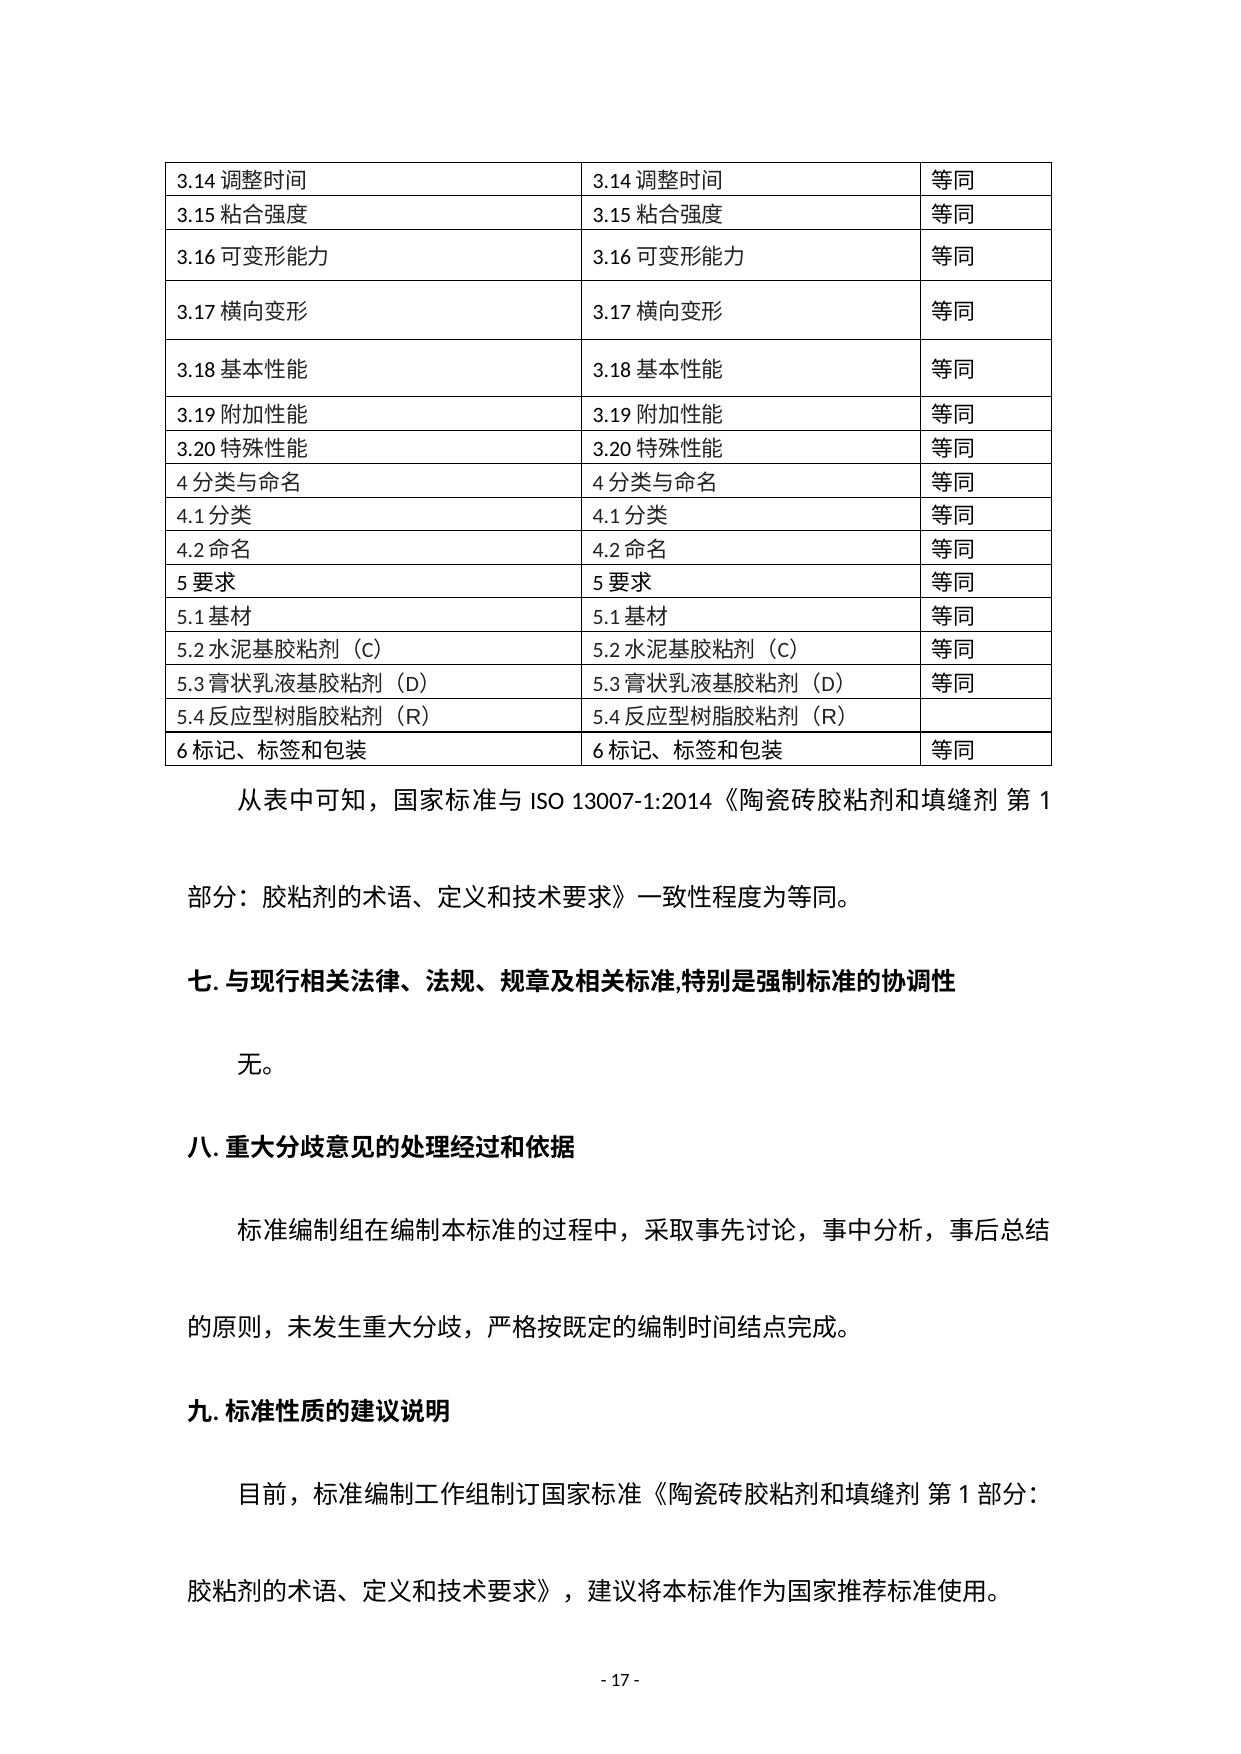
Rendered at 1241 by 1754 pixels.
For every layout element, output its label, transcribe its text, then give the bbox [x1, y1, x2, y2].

table_cell 5.3膏状乳液基胶粘剂（D） [166, 665, 581, 698]
table_cell 6标记、标签和包装 [166, 733, 581, 765]
table_cell 5.4反应型树脂胶粘剂（R） [166, 699, 581, 731]
table_cell 等同 [921, 340, 1051, 396]
table_cell 等同 [921, 230, 1051, 280]
table_cell 等同 [921, 632, 1051, 664]
table_cell 等同 [921, 281, 1051, 338]
text 八. 重大分歧意见的处理经过和依据 [187, 1113, 1053, 1178]
table_cell 3.19 附加性能 [582, 397, 920, 429]
table_cell 5要求 [582, 565, 920, 597]
table_cell 等同 [921, 733, 1051, 765]
table_cell 等同 [921, 531, 1051, 564]
table_cell 3.18 基本性能 [582, 340, 920, 396]
table_cell 4.1分类 [166, 498, 581, 530]
table_cell 等同 [921, 397, 1051, 429]
table_cell 3.18 基本性能 [166, 340, 581, 396]
text 九. 标准性质的建议说明 [187, 1377, 1053, 1442]
table_cell 等同 [921, 598, 1051, 631]
text 目前，标准编制工作组制订国家标准《陶瓷砖胶粘剂和填缝剂 第1部分：胶粘剂的术语、定义和技术要求》，建议将本标准作为国家推荐标准使用。 [187, 1460, 1053, 1622]
table_cell 3.20 特殊性能 [582, 431, 920, 463]
table_cell 4.2命名 [582, 531, 920, 564]
table_cell 3.14调整时间 [582, 163, 920, 195]
table_cell 等同 [921, 665, 1051, 698]
table_cell 3.14调整时间 [166, 163, 581, 195]
table_cell 5要求 [166, 565, 581, 597]
table_cell 5.1基材 [582, 598, 920, 631]
table_cell 4.1分类 [582, 498, 920, 530]
table_cell 5.1基材 [166, 598, 581, 631]
table_cell [921, 699, 1051, 731]
table_cell 6标记、标签和包装 [582, 733, 920, 765]
table_cell 4 分类与命名 [166, 464, 581, 497]
table_cell 3.15 粘合强度 [582, 196, 920, 229]
table_cell 等同 [921, 196, 1051, 229]
text 标准编制组在编制本标准的过程中，采取事先讨论，事中分析，事后总结的原则，未发生重大分歧，严格按既定的编制时间结点完成。 [187, 1196, 1053, 1358]
table_cell 3.15 粘合强度 [166, 196, 581, 229]
table_cell 4 分类与命名 [582, 464, 920, 497]
table_cell 5.4反应型树脂胶粘剂（R） [582, 699, 920, 731]
table_cell 5.3膏状乳液基胶粘剂（D） [582, 665, 920, 698]
table_cell 3.16 可变形能力 [166, 230, 581, 280]
table_cell 等同 [921, 464, 1051, 497]
text 无。 [187, 1030, 1053, 1095]
table_cell 5.2水泥基胶粘剂（C） [166, 632, 581, 664]
table_cell 3.17 横向变形 [582, 281, 920, 338]
text 从表中可知，国家标准与ISO 13007-1:2014《陶瓷砖胶粘剂和填缝剂 第1部分：胶粘剂的术语、定义和技术要求》一致性程度为等同。 [187, 766, 1053, 928]
table_cell 等同 [921, 565, 1051, 597]
table_cell 等同 [921, 498, 1051, 530]
text 七. 与现行相关法律、法规、规章及相关标准,特别是强制标准的协调性 [187, 947, 1053, 1012]
table_cell 4.2命名 [166, 531, 581, 564]
table_cell 3.17 横向变形 [166, 281, 581, 338]
table_cell 等同 [921, 431, 1051, 463]
table_cell 等同 [921, 163, 1051, 195]
table_cell 3.20 特殊性能 [166, 431, 581, 463]
table_cell 3.16 可变形能力 [582, 230, 920, 280]
table_cell 3.19 附加性能 [166, 397, 581, 429]
table_cell 5.2水泥基胶粘剂（C） [582, 632, 920, 664]
